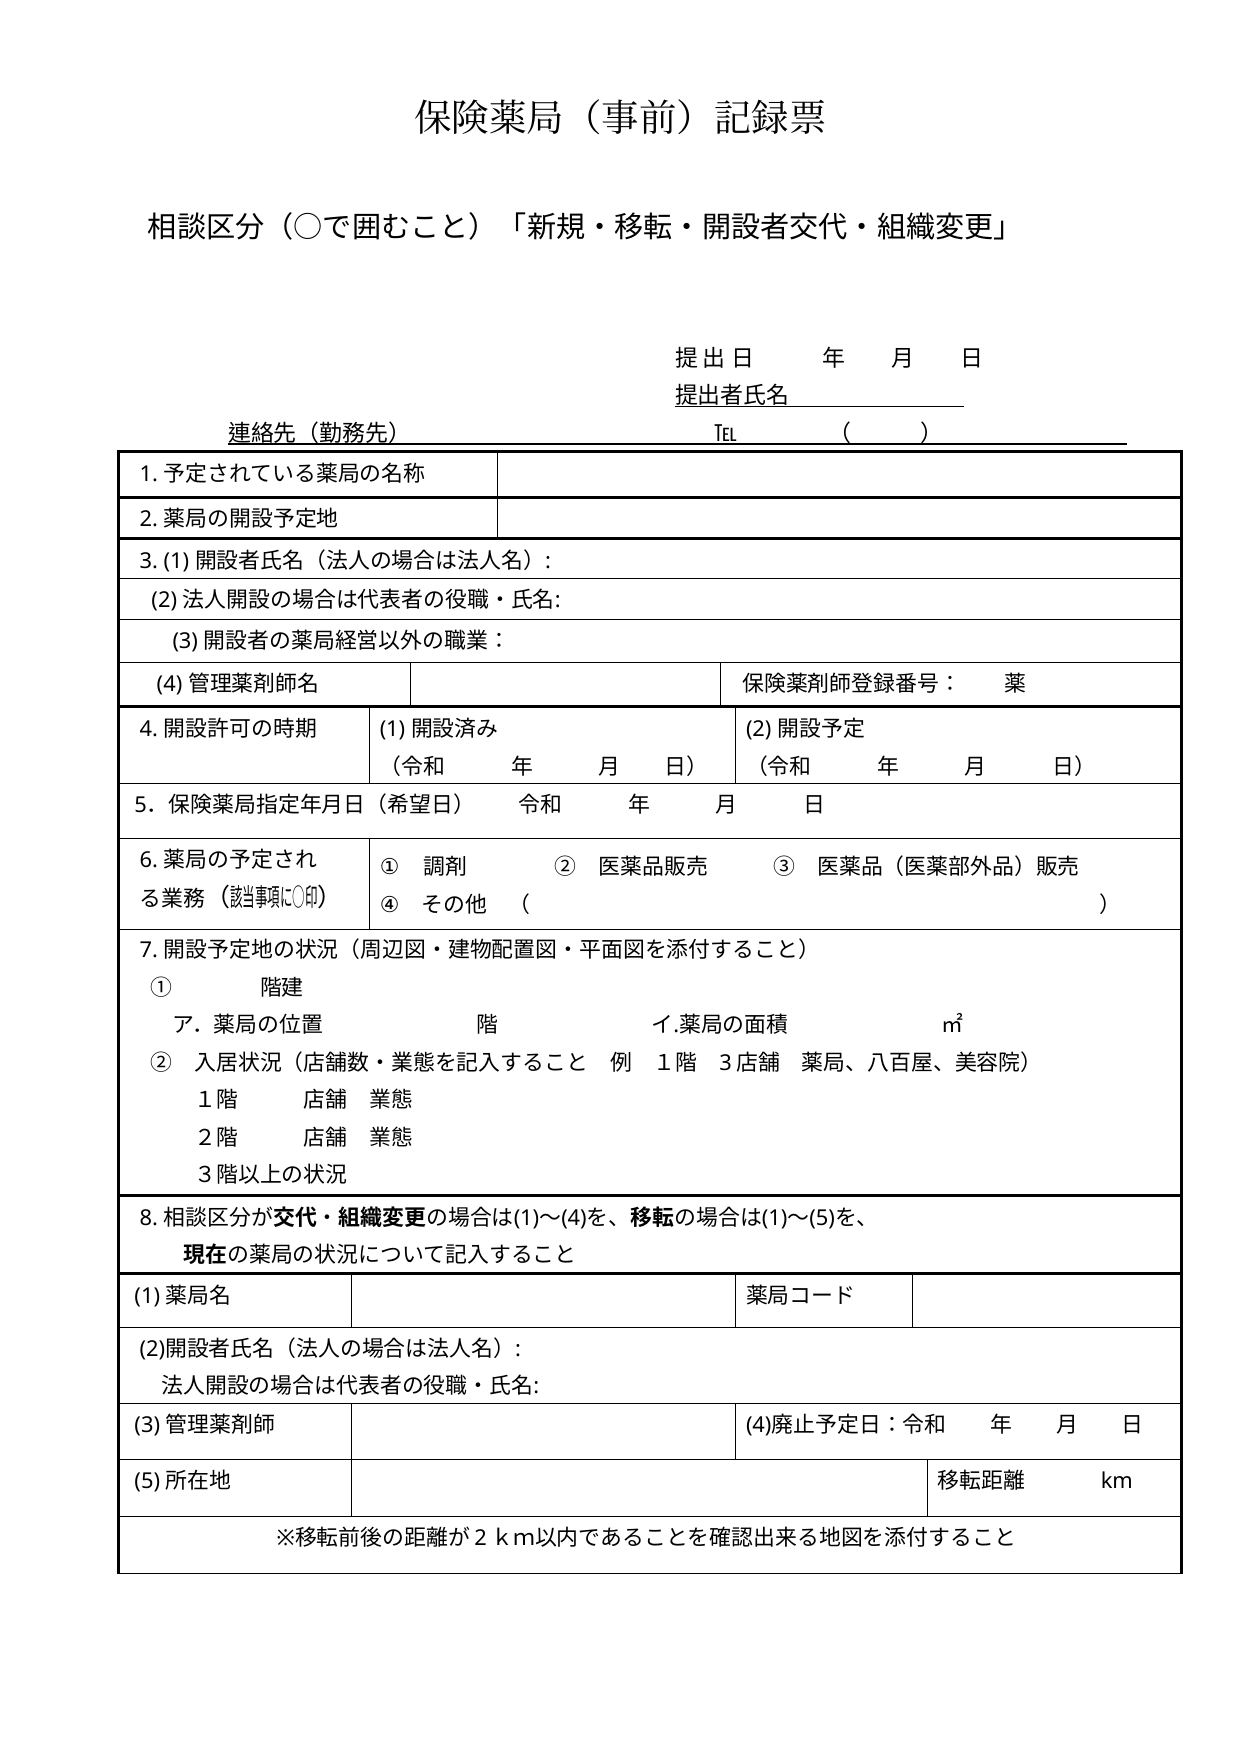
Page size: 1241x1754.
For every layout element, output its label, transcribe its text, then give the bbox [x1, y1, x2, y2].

table_cell 8. 相談区分が交代・組織変更の場合は(1)～(4)を、移転の場合は(1)～(5)を、 現在の薬局の状況について記入すること [120, 1197, 1180, 1272]
table_cell 調剤 ② 医薬品販売 ③ 医薬品（医薬部外品）販売 ④ その他 （ ） [370, 839, 1180, 928]
table_cell 5．保険薬局指定年月日（希望日） 令和 年 月 日 [120, 784, 1180, 838]
text 提 出 日 年 月 日 [148, 337, 1085, 375]
table_cell (2) 法人開設の場合は代表者の役職・氏名: [120, 579, 1180, 619]
table_cell 6. 薬局の予定され る業務（該当事項に○印） [120, 839, 369, 928]
table_cell [498, 499, 1180, 537]
table_cell [352, 1275, 735, 1327]
table_cell 2. 薬局の開設予定地 [120, 499, 497, 537]
table_cell (4) 管理薬剤師名 [120, 663, 410, 705]
table_cell 7. 開設予定地の状況（周辺図・建物配置図・平面図を添付すること） ① 階建 ア．薬局の位置 階 イ.薬局の面積 ㎡ ② 入居状況（店舗数・業態を記入すること 例 １階 3店舗 薬局、八百屋、美容院） １階 店舗 業態 ２階 店舗 業態 ３階以上の状況 [120, 930, 1180, 1194]
table_cell ※移転前後の距離が2ｋｍ以内であることを確認出来る地図を添付すること [120, 1517, 1180, 1573]
table_cell [411, 663, 720, 705]
table_cell (1) 開設済み （令和 年 月 日） [370, 708, 735, 783]
table_header [498, 453, 1180, 496]
table_cell [352, 1404, 735, 1459]
table_cell [352, 1460, 927, 1516]
text 相談区分（○で囲むこと）「新規・移転・開設者交代・組織変更」 [148, 187, 1085, 262]
table_cell (2) 開設予定 （令和 年 月 日） [736, 708, 1180, 783]
table_header 1. 予定されている薬局の名称 [120, 453, 497, 496]
table_cell (4)廃止予定日：令和 年 月 日 [736, 1404, 1180, 1459]
table_cell (5) 所在地 [120, 1460, 351, 1516]
table_cell 保険薬剤師登録番号： 薬 [721, 663, 1180, 705]
table_cell 3. (1) 開設者氏名（法人の場合は法人名）: [120, 540, 1180, 578]
table_cell (2)開設者氏名（法人の場合は法人名）: 法人開設の場合は代表者の役職・氏名: [120, 1328, 1180, 1403]
table_cell 移転距離 km [928, 1460, 1180, 1516]
table_cell (1) 薬局名 [120, 1275, 351, 1327]
text 連絡先（勤務先） ℡ （ ） [148, 412, 1141, 450]
table_cell 薬局コード [736, 1275, 912, 1327]
table_cell (3) 管理薬剤師 [120, 1404, 351, 1459]
text 提出者氏名 [148, 375, 1141, 412]
table_cell (3) 開設者の薬局経営以外の職業： [120, 620, 1180, 662]
table_cell 4. 開設許可の時期 [120, 708, 369, 783]
table_cell [913, 1275, 1180, 1327]
